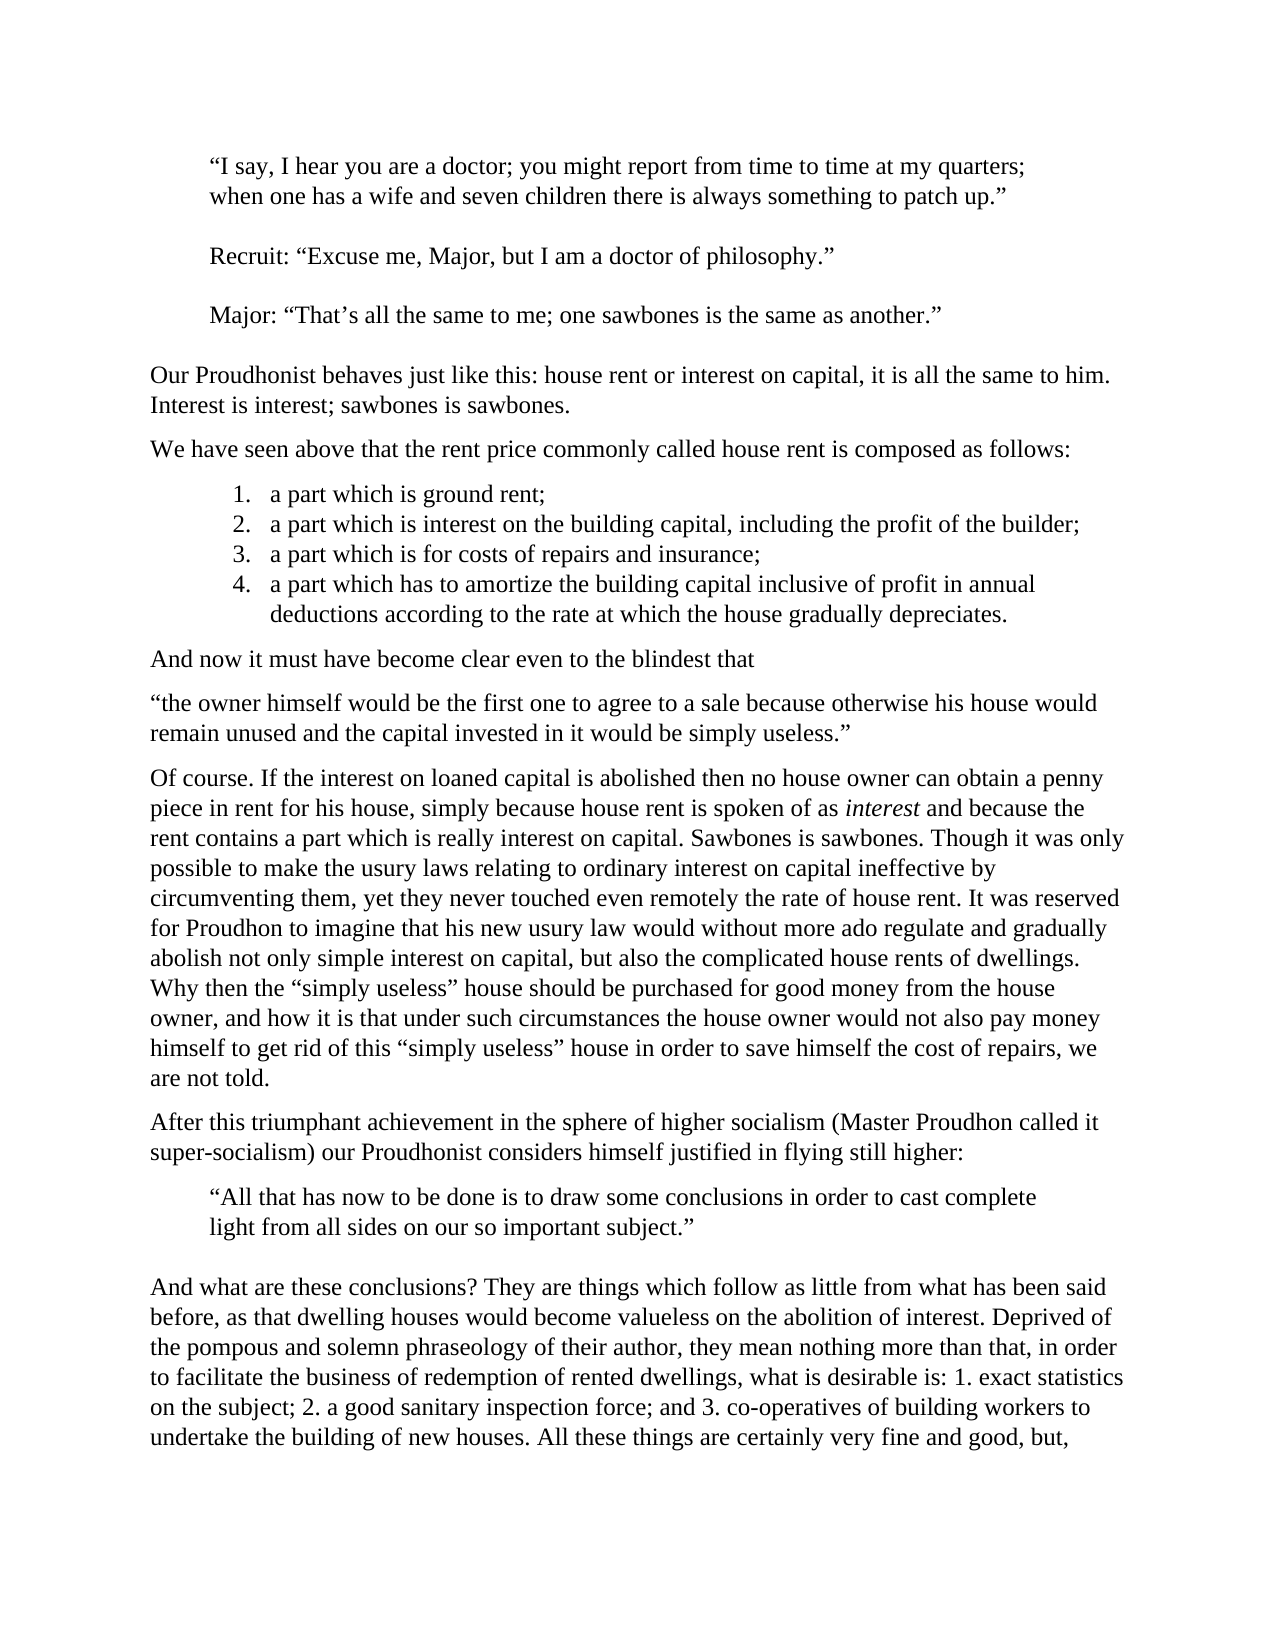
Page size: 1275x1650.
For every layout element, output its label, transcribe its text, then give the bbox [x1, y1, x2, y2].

text After this triumphant achievement in the sphere of higher socialism (Master Proudhon called it super-socialism) our Proudhonist considers himself justified in flying still higher: [150, 1106, 1125, 1166]
text And now it must have become clear even to the blindest that [150, 642, 1125, 672]
text “the owner himself would be the first one to agree to a sale because otherwise his house would remain unused and the capital invested in it would be simply useless.” [150, 687, 1125, 747]
text Major: “That’s all the same to me; one sawbones is the same as another.” [209, 299, 1066, 329]
text “I say, I hear you are a doctor; you might report from time to time at my quarters; when one has a wife and seven children there is always something to patch up.” [209, 150, 1066, 210]
text We have seen above that the rent price commonly called house rent is composed as follows: [150, 433, 1125, 463]
text “All that has now to be done is to draw some conclusions in order to cast complete light from all sides on our so important subject.” [209, 1181, 1066, 1241]
list a part which is for costs of repairs and insurance; [232, 538, 1125, 568]
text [150, 1270, 1125, 1450]
text Our Proudhonist behaves just like this: house rent or interest on capital, it is all the same to him. Interest is interest; sawbones is sawbones. [150, 359, 1125, 419]
list a part which is ground rent; [232, 478, 1125, 508]
list a part which is interest on the building capital, including the profit of the builder; [232, 508, 1125, 538]
list a part which has to amortize the building capital inclusive of profit in annual deductions according to the rate at which the house gradually depreciates. [232, 568, 1125, 628]
text Of course. If the interest on loaned capital is abolished then no house owner can obtain a penny piece in rent for his house, simply because house rent is spoken of as interest and because the rent contains a part which is really interest on capital. Sawbones is sawbones. Though it was only possible to make the usury laws relating to ordinary interest on capital ineffective by circumventing them, yet they never touched even remotely the rate of house rent. It was reserved for Proudhon to imagine that his new usury law would without more ado regulate and gradually abolish not only simple interest on capital, but also the complicated house rents of dwellings. Why then the “simply useless” house should be purchased for good money from the house owner, and how it is that under such circumstances the house owner would not also pay money himself to get rid of this “simply useless” house in order to save himself the cost of repairs, we are not told. [150, 762, 1125, 1092]
text Recruit: “Excuse me, Major, but I am a doctor of philosophy.” [209, 239, 1066, 269]
